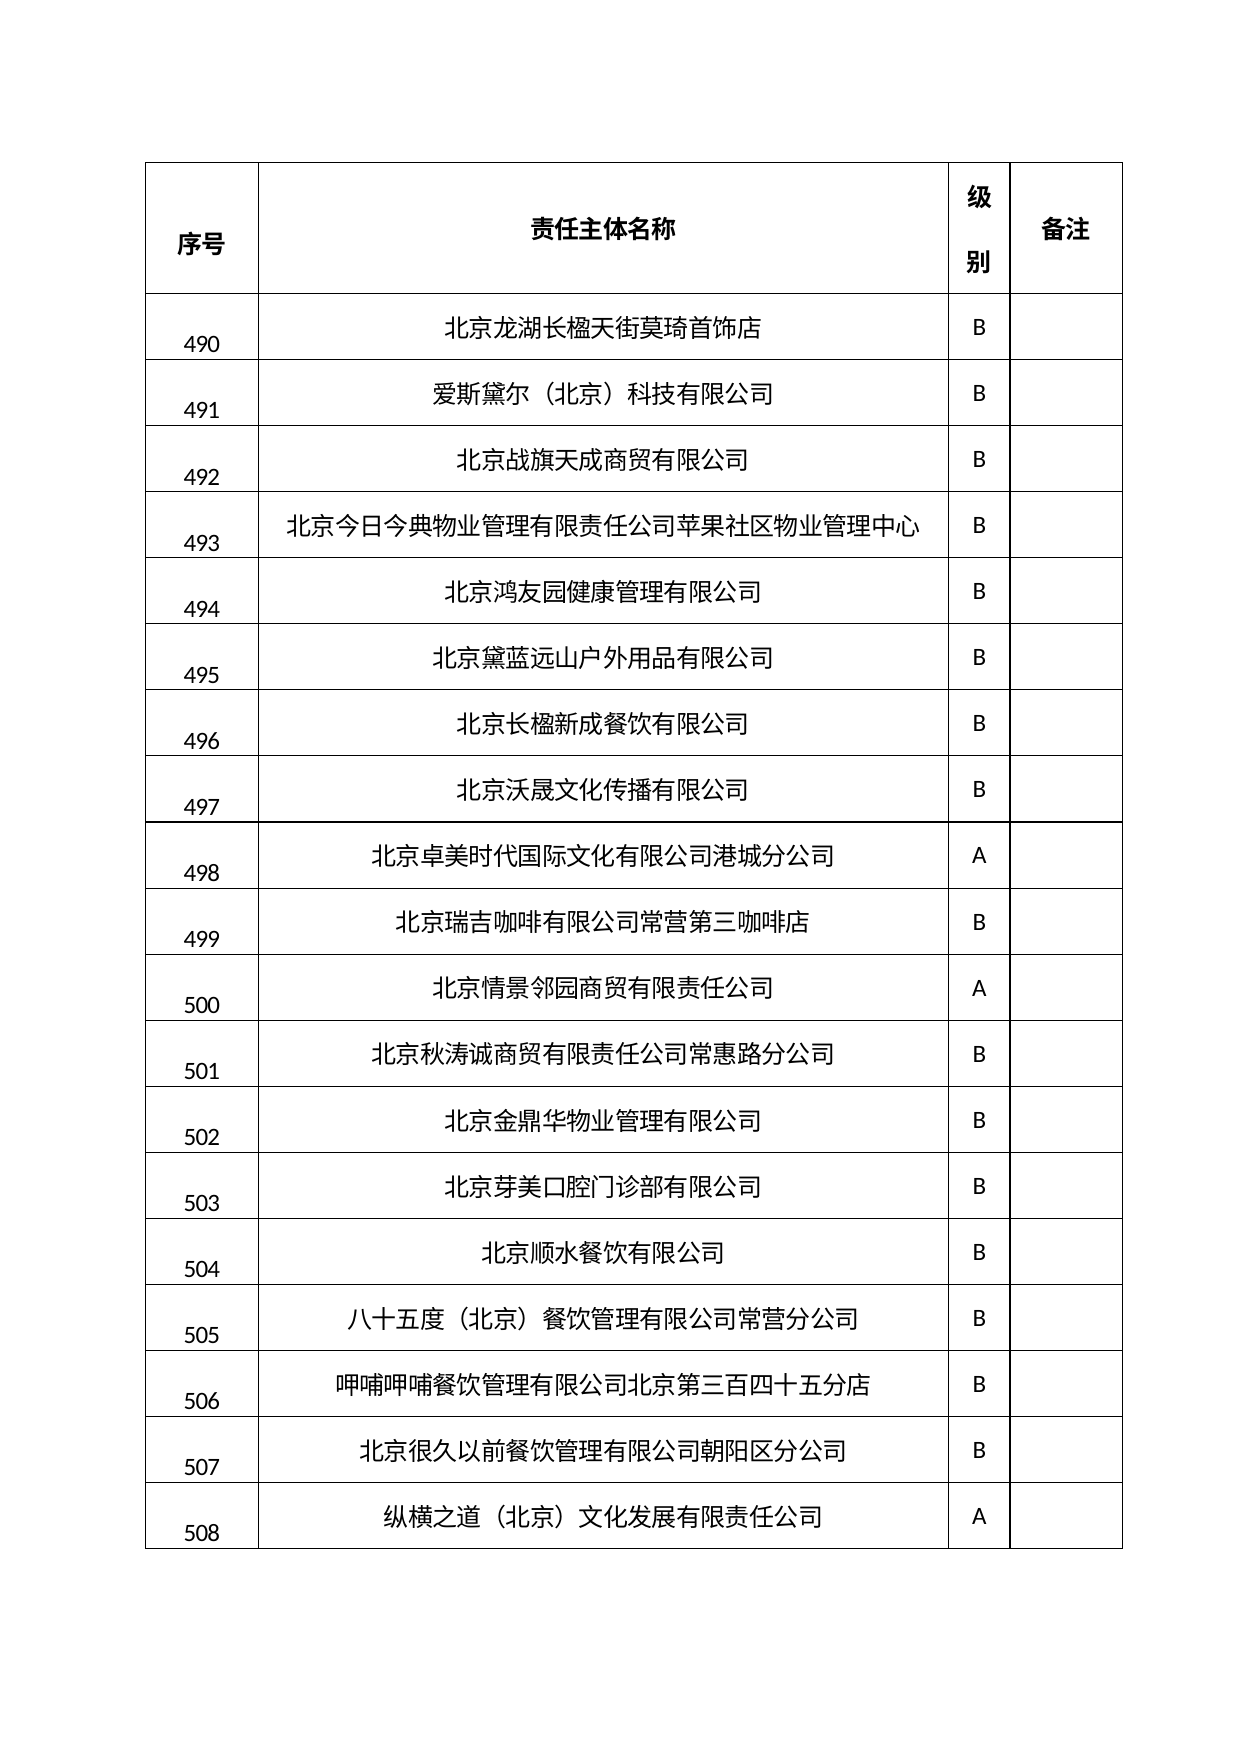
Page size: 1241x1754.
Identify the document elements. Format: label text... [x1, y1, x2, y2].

table_cell [1011, 1417, 1122, 1482]
table_cell 北京黛蓝远山户外用品有限公司 [259, 624, 948, 689]
table_cell 纵横之道（北京）文化发展有限责任公司 [259, 1483, 948, 1548]
table_cell B [949, 624, 1009, 689]
table_cell 507 [146, 1417, 258, 1482]
table_cell B [949, 1153, 1009, 1218]
table_cell [1011, 492, 1122, 557]
table_cell B [949, 1417, 1009, 1482]
table_cell 北京沃晟文化传播有限公司 [259, 756, 948, 821]
table_cell 北京瑞吉咖啡有限公司常营第三咖啡店 [259, 889, 948, 953]
table_cell [1011, 823, 1122, 887]
table_cell [1011, 1021, 1122, 1086]
table_cell [1011, 1483, 1122, 1548]
table_cell B [949, 492, 1009, 557]
table_cell [1011, 955, 1122, 1019]
table_cell 北京战旗天成商贸有限公司 [259, 426, 948, 491]
table_cell 八十五度（北京）餐饮管理有限公司常营分公司 [259, 1285, 948, 1350]
table_cell [1011, 1087, 1122, 1152]
table_cell B [949, 889, 1009, 953]
table_cell A [949, 823, 1009, 887]
table_cell 496 [146, 690, 258, 755]
table_cell B [949, 1021, 1009, 1086]
table_cell 500 [146, 955, 258, 1019]
table_cell [1011, 756, 1122, 821]
table_cell 北京今日今典物业管理有限责任公司苹果社区物业管理中心 [259, 492, 948, 557]
table_cell B [949, 426, 1009, 491]
table_cell 506 [146, 1351, 258, 1416]
table_cell [1011, 360, 1122, 425]
table_cell B [949, 1351, 1009, 1416]
table_cell 492 [146, 426, 258, 491]
table_cell 爱斯黛尔（北京）科技有限公司 [259, 360, 948, 425]
table_cell B [949, 1285, 1009, 1350]
table_cell B [949, 690, 1009, 755]
table_cell 490 [146, 294, 258, 359]
table_cell 491 [146, 360, 258, 425]
table_cell 北京卓美时代国际文化有限公司港城分公司 [259, 823, 948, 887]
table_cell 494 [146, 558, 258, 623]
table_header 级别 [949, 163, 1009, 293]
table_cell [1011, 558, 1122, 623]
table_cell [1011, 889, 1122, 953]
table_cell 北京很久以前餐饮管理有限公司朝阳区分公司 [259, 1417, 948, 1482]
table_cell A [949, 1483, 1009, 1548]
table_cell B [949, 756, 1009, 821]
table_cell A [949, 955, 1009, 1019]
table_cell [1011, 690, 1122, 755]
table_cell B [949, 1087, 1009, 1152]
table_cell [1011, 624, 1122, 689]
table_header 备注 [1011, 163, 1122, 293]
table_cell 北京芽美口腔门诊部有限公司 [259, 1153, 948, 1218]
table_cell 北京秋涛诚商贸有限责任公司常惠路分公司 [259, 1021, 948, 1086]
table_cell 北京鸿友园健康管理有限公司 [259, 558, 948, 623]
table_cell 北京顺水餐饮有限公司 [259, 1219, 948, 1284]
table_cell B [949, 558, 1009, 623]
table_cell 502 [146, 1087, 258, 1152]
table_header 序号 [146, 163, 258, 293]
table_cell [1011, 1219, 1122, 1284]
table_cell 499 [146, 889, 258, 953]
table_header 责任主体名称 [259, 163, 948, 293]
table_cell [1011, 1285, 1122, 1350]
table_cell 北京长楹新成餐饮有限公司 [259, 690, 948, 755]
table_cell 497 [146, 756, 258, 821]
table_cell 508 [146, 1483, 258, 1548]
table_cell 504 [146, 1219, 258, 1284]
table_cell [1011, 294, 1122, 359]
table_cell B [949, 360, 1009, 425]
table_cell B [949, 294, 1009, 359]
table_cell 505 [146, 1285, 258, 1350]
table_cell 493 [146, 492, 258, 557]
table_cell 501 [146, 1021, 258, 1086]
table_cell 北京龙湖长楹天街莫琦首饰店 [259, 294, 948, 359]
table_cell [1011, 1153, 1122, 1218]
table_cell B [949, 1219, 1009, 1284]
table_cell 北京情景邻园商贸有限责任公司 [259, 955, 948, 1019]
table_cell 498 [146, 823, 258, 887]
table_cell [1011, 1351, 1122, 1416]
table_cell [1011, 426, 1122, 491]
table_cell 呷哺呷哺餐饮管理有限公司北京第三百四十五分店 [259, 1351, 948, 1416]
table_cell 北京金鼎华物业管理有限公司 [259, 1087, 948, 1152]
table_cell 503 [146, 1153, 258, 1218]
table_cell 495 [146, 624, 258, 689]
